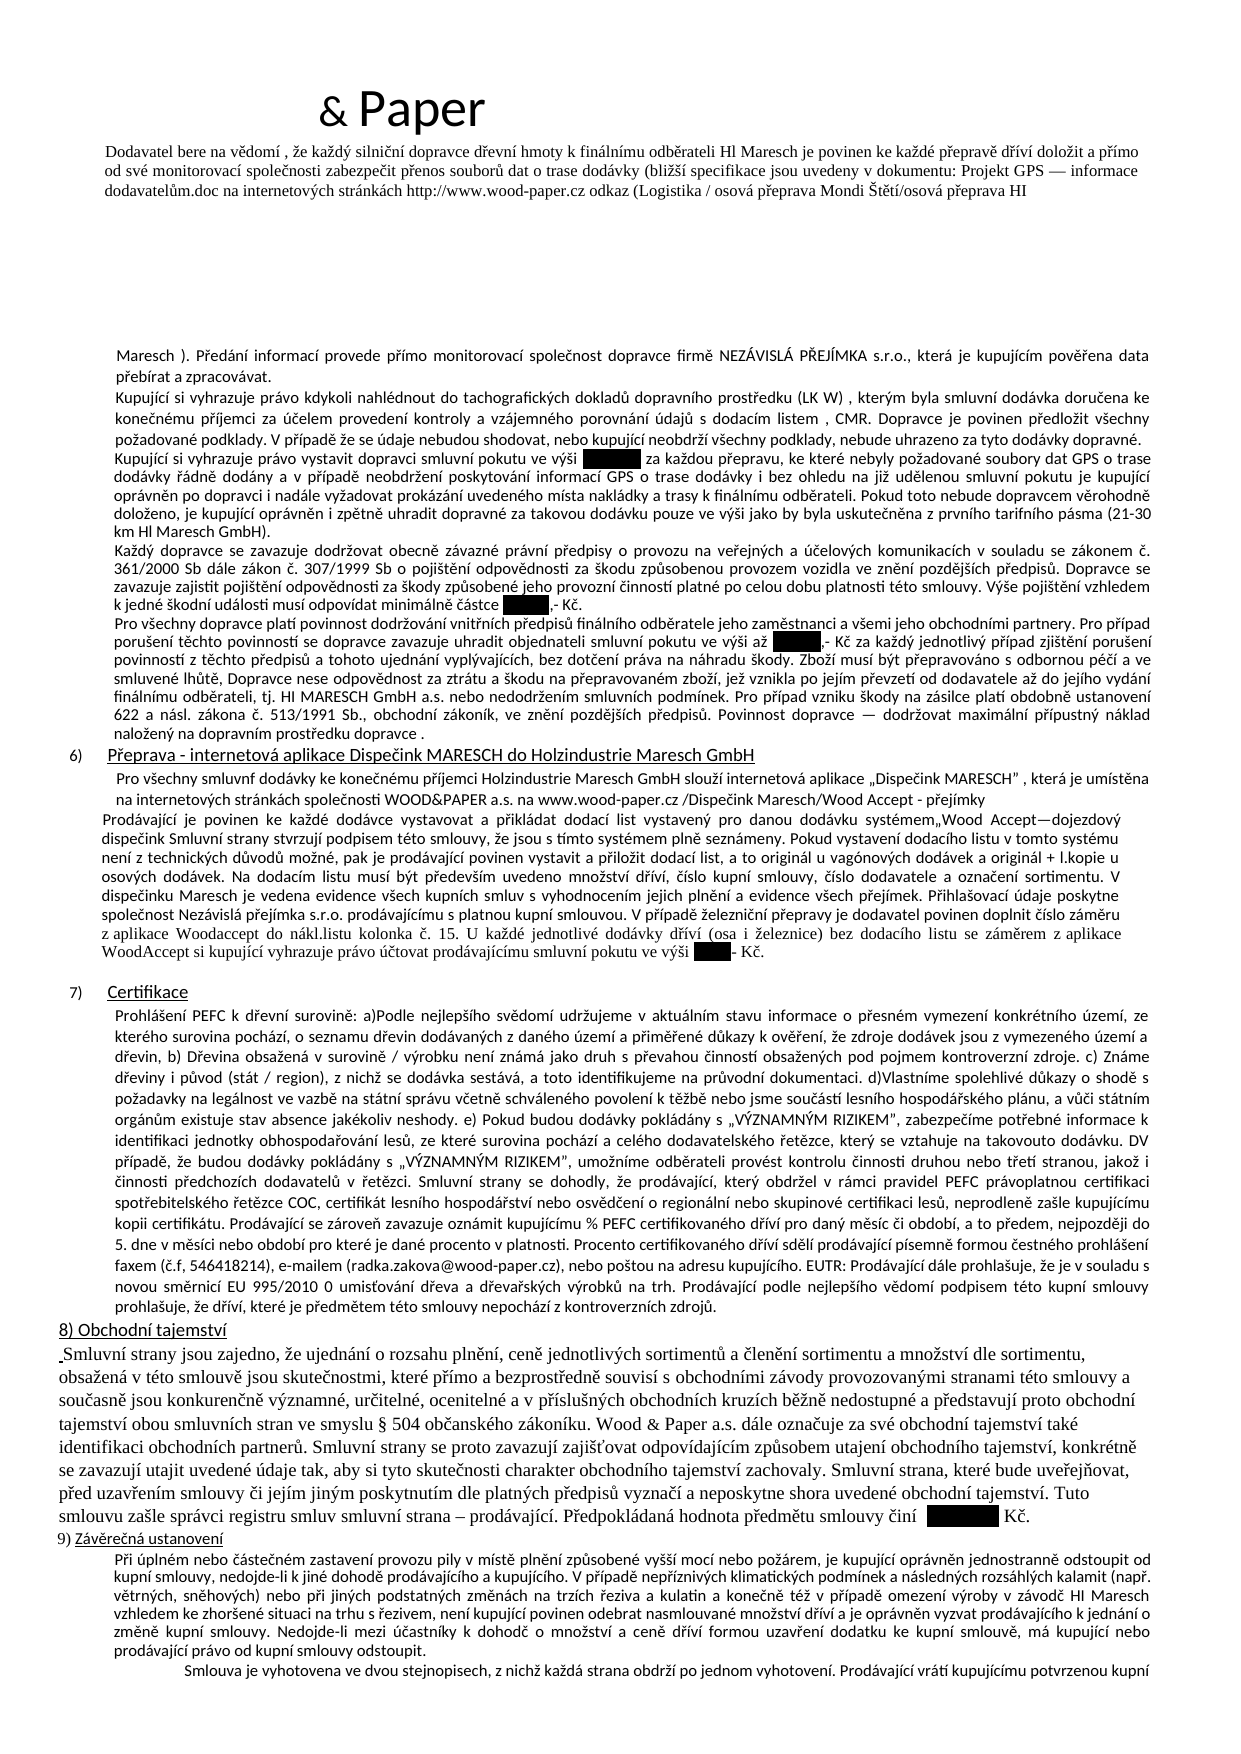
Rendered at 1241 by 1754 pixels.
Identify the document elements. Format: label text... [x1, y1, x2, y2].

text Prodávající je povinen ke každé dodávce vystavovat a přikládat dodací list vystavený pro danou dodávku systémem„Wood Accept—dojezdový dispečink Smluvní strany stvrzují podpisem této smlouvy, že jsou s tímto systémem plně seznámeny. Pokud vystavení dodacího listu v tomto systému není z technických důvodů možné, pak je prodávající povinen vystavit a přiložit dodací list, a to originál u vagónových dodávek a originál + l.kopie u osových dodávek. Na dodacím listu musí být především uvedeno množství dříví, číslo kupní smlouvy, číslo dodavatele a označení sortimentu. V dispečinku Maresch je vedena evidence všech kupních smluv s vyhodnocením jejich plnění a evidence všech přejímek. Přihlašovací údaje poskytne společnost Nezávislá přejímka s.r.o. prodávajícímu s platnou kupní smlouvou. V případě železniční přepravy je dodavatel povinen doplnit číslo záměru z aplikace Woodaccept do nákl.listu kolonka č. 15. U každé jednotlivé dodávky dříví (osa i železnice) bez dodacího listu se záměrem z aplikace WoodAccept si kupující vyhrazuje právo účtovat prodávajícímu smluvní pokutu ve výši 1000,- Kč. [101, 810, 1121, 961]
text Smlouva je vyhotovena ve dvou stejnopisech, z nichž každá strana obdrží po jednom vyhotovení. Prodávající vrátí kupujícímu potvrzenou kupní [57, 1660, 1150, 1681]
text Prohlášení PEFC k dřevní surovině: a)Podle nejlepšího svědomí udržujeme v aktuálním stavu informace o přesném vymezení konkrétního území, ze kterého surovina pochází, o seznamu dřevin dodávaných z daného území a přiměřené důkazy k ověření, že zdroje dodávek jsou z vymezeného území a dřevin, b) Dřevina obsažená v surovině / výrobku není známá jako druh s převahou činností obsažených pod pojmem kontroverzní zdroje. c) Známe dřeviny i původ (stát / region), z nichž se dodávka sestává, a toto identifikujeme na průvodní dokumentaci. d)Vlastníme spolehlivé důkazy o shodě s požadavky na legálnost ve vazbě na státní správu včetně schváleného povolení k těžbě nebo jsme součástí lesního hospodářského plánu, a vůči státním orgánům existuje stav absence jakékoliv neshody. e) Pokud budou dodávky pokládány s „VÝZNAMNÝM RIZIKEM”, zabezpečíme potřebné informace k identifikaci jednotky obhospodařování lesů, ze které surovina pochází a celého dodavatelského řetězce, který se vztahuje na takovouto dodávku. DV případě, že budou dodávky pokládány s „VÝZNAMNÝM RIZIKEM”, umožníme odběrateli provést kontrolu činnosti druhou nebo třetí stranou, jakož i činnosti předchozích dodavatelů v řetězci. Smluvní strany se dohodly, že prodávající, který obdržel v rámci pravidel PEFC právoplatnou certifikaci spotřebitelského řetězce COC, certifikát lesního hospodářství nebo osvědčení o regionální nebo skupinové certifikaci lesů, neprodleně zašle kupujícímu kopii certifikátu. Prodávající se zároveň zavazuje oznámit kupujícímu % PEFC certifikovaného dříví pro daný měsíc či období, a to předem, nejpozději do 5. dne v měsíci nebo období pro které je dané procento v platnosti. Procento certifikovaného dříví sdělí prodávající písemně formou čestného prohlášení faxem (č.f, 546418214), e-mailem (radka.zakova@wood-paper.cz), nebo poštou na adresu kupujícího. EUTR: Prodávající dále prohlašuje, že je v souladu s novou směrnicí EU 995/2010 0 umisťování dřeva a dřevařských výrobků na trh. Prodávající podle nejlepšího vědomí podpisem této kupní smlouvy prohlašuje, že dříví, které je předmětem této smlouvy nepochází z kontroverzních zdrojů. [114, 1005, 1151, 1317]
text Kupující si vyhrazuje právo kdykoli nahlédnout do tachografických dokladů dopravního prostředku (LK W) , kterým byla smluvní dodávka doručena ke konečnému příjemci za účelem provedení kontroly a vzájemného porovnání údajů s dodacím listem , CMR. Dopravce je povinen předložit všechny požadované podklady. V případě že se údaje nebudou shodovat, nebo kupující neobdrží všechny podklady, nebude uhrazeno za tyto dodávky dopravné. [115, 387, 1151, 449]
list Přeprava - internetová aplikace Dispečink MARESCH do Holzindustrie Maresch GmbH [69, 743, 1152, 766]
text Každý dopravce se zavazuje dodržovat obecně závazné právní předpisy o provozu na veřejných a účelových komunikacích v souladu se zákonem č. 361/2000 Sb dále zákon č. 307/1999 Sb o pojištění odpovědnosti za škodu způsobenou provozem vozidla ve znění pozdějších předpisů. Dopravce se zavazuje zajistit pojištění odpovědnosti za škody způsobené jeho provozní činností platné po celou dobu platnosti této smlouvy. Výše pojištění vzhledem k jedné škodní události musí odpovídat minimálně částce 50.000,- Kč. [113, 542, 1152, 615]
text Pro všechny smluvnf dodávky ke konečnému příjemci Holzindustrie Maresch GmbH slouží internetová aplikace „Dispečink MARESCH” , která je umístěna na internetových stránkách společnosti WOOD&PAPER a.s. na www.wood-paper.cz /Dispečink Maresch/Wood Accept - přejímky [116, 768, 1151, 809]
list Certifikace [69, 980, 1152, 1003]
text Dodavatel bere na vědomí , že každý silniční dopravce dřevní hmoty k finálnímu odběrateli Hl Maresch je povinen ke každé přepravě dříví doložit a přímo od své monitorovací společnosti zabezpečit přenos souborů dat o trase dodávky (bližší specifikace jsou uvedeny v dokumentu: Projekt GPS — informace dodavatelům.doc na internetových stránkách http://www.wood-paper.cz odkaz (Logistika / osová přeprava Mondi Štětí/osová přeprava HI [104, 141, 1141, 200]
text Kupující si vyhrazuje právo vystavit dopravci smluvní pokutu ve výši 1.000 Kč za každou přepravu, ke které nebyly požadované soubory dat GPS o trase dodávky řádně dodány a v případě neobdržení poskytování informací GPS o trase dodávky i bez ohledu na již udělenou smluvní pokutu je kupující oprávněn po dopravci i nadále vyžadovat prokázání uvedeného místa nakládky a trasy k finálnímu odběrateli. Pokud toto nebude dopravcem věrohodně doloženo, je kupující oprávněn i zpětně uhradit dopravné za takovou dodávku pouze ve výši jako by byla uskutečněna z prvního tarifního pásma (21-30 km Hl Maresch GmbH). [113, 450, 1152, 542]
text 8) Obchodní tajemství [58, 1318, 1152, 1341]
text Smluvní strany jsou zajedno, že ujednání o rozsahu plnění, ceně jednotlivých sortimentů a členění sortimentu a množství dle sortimentu, obsažená v této smlouvě jsou skutečnostmi, které přímo a bezprostředně souvisí s obchodními závody provozovanými stranami této smlouvy a současně jsou konkurenčně významné, určitelné, ocenitelné a v příslušných obchodních kruzích běžně nedostupné a představují proto obchodní tajemství obou smluvních stran ve smyslu § 504 občanského zákoníku. Wood & Paper a.s. dále označuje za své obchodní tajemství také identifikaci obchodních partnerů. Smluvní strany se proto zavazují zajišťovat odpovídajícím způsobem utajení obchodního tajemství, konkrétně se zavazují utajit uvedené údaje tak, aby si tyto skutečnosti charakter obchodního tajemství zachovaly. Smluvní strana, které bude uveřejňovat, před uzavřením smlouvy či jejím jiným poskytnutím dle platných předpisů vyznačí a neposkytne shora uvedené obchodní tajemství. Tuto smlouvu zašle správci registru smluv smluvní strana – prodávající. Předpokládaná hodnota předmětu smlouvy činí 720.000,- Kč. [58, 1343, 1152, 1527]
text Pro všechny dopravce platí povinnost dodržování vnitřních předpisů finálního odběratele jeho zaměstnanci a všemi jeho obchodními partnery. Pro případ porušení těchto povinností se dopravce zavazuje uhradit objednateli smluvní pokutu ve výši až 15 000,- Kč za každý jednotlivý případ zjištění porušení povinností z těchto předpisů a tohoto ujednání vyplývajících, bez dotčení práva na náhradu škody. Zboží musí být přepravováno s odbornou péčí a ve smluvené lhůtě, Dopravce nese odpovědnost za ztrátu a škodu na přepravovaném zboží, jež vznikla po jejím převzetí od dodavatele až do jejího vydání finálnímu odběrateli, tj. HI MARESCH GmbH a.s. nebo nedodržením smluvních podmínek. Pro případ vzniku škody na zásilce platí obdobně ustanovení 622 a násl. zákona č. 513/1991 Sb., obchodní zákoník, ve znění pozdějších předpisů. Povinnost dopravce — dodržovat maximální přípustný náklad naložený na dopravním prostředku dopravce . [113, 615, 1152, 743]
text Při úplném nebo částečném zastavení provozu pily v místě plnění způsobené vyšší mocí nebo požárem, je kupující oprávněn jednostranně odstoupit od kupní smlouvy, nedojde-li k jiné dohodě prodávajícího a kupujícího. V případě nepříznivých klimatických podmínek a následných rozsáhlých kalamit (např. větrných, sněhových) nebo při jiných podstatných změnách na trzích řeziva a kulatin a konečně též v případě omezení výroby v závodč HI Maresch vzhledem ke zhoršené situaci na trhu s řezivem, není kupující povinen odebrat nasmlouvané množství dříví a je oprávněn vyzvat prodávajícího k jednání o změně kupní smlouvy. Nedojde-li mezi účastníky k dohodč o množství a ceně dříví formou uzavření dodatku ke kupní smlouvě, má kupující nebo prodávající právo od kupní smlouvy odstoupit. [113, 1550, 1152, 1660]
text 9) Závěrečná ustanovení [57, 1528, 1152, 1549]
text Maresch ). Předání informací provede přímo monitorovací společnost dopravce firmě NEZÁVISLÁ PŘEJÍMKA s.r.o., která je kupujícím pověřena data přebírat a zpracovávat. [116, 345, 1151, 386]
